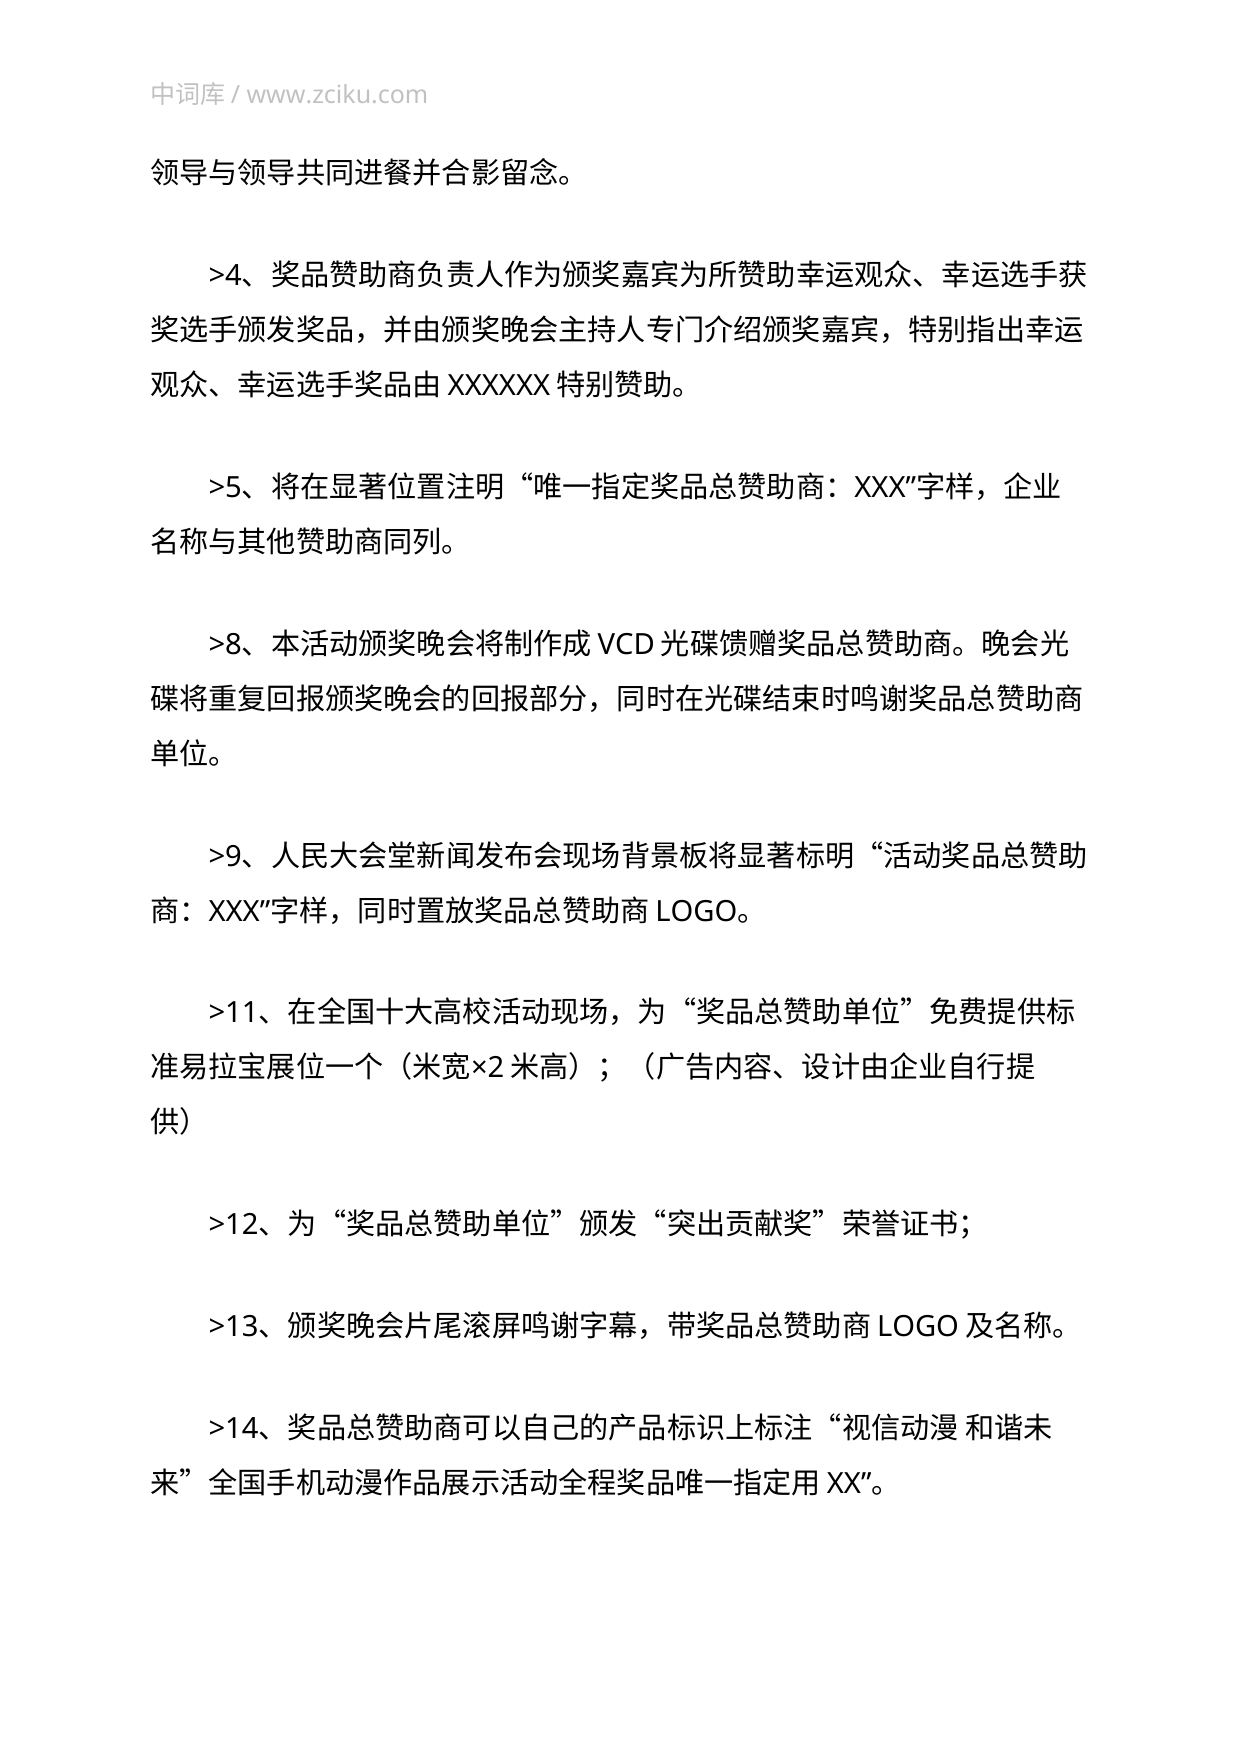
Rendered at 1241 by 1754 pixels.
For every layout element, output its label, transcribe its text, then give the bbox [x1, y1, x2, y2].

text >9、人民大会堂新闻发布会现场背景板将显著标明“活动奖品总赞助商：XXX”字样，同时置放奖品总赞助商LOGO。 [150, 832, 1090, 929]
text >13、颁奖晚会片尾滚屏鸣谢字幕，带奖品总赞助商LOGO及名称。 [150, 1303, 1090, 1345]
text >12、为“奖品总赞助单位”颁发“突出贡献奖”荣誉证书； [150, 1201, 1090, 1243]
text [150, 150, 1090, 192]
text >14、奖品总赞助商可以自己的产品标识上标注“视信动漫 和谐未来”全国手机动漫作品展示活动全程奖品唯一指定用XX”。 [150, 1405, 1090, 1502]
text >8、本活动颁奖晚会将制作成VCD光碟馈赠奖品总赞助商。晚会光碟将重复回报颁奖晚会的回报部分，同时在光碟结束时鸣谢奖品总赞助商单位。 [150, 620, 1090, 773]
text >11、在全国十大高校活动现场，为“奖品总赞助单位”免费提供标准易拉宝展位一个（米宽×2米高）；（广告内容、设计由企业自行提供） [150, 989, 1090, 1141]
text >5、将在显著位置注明“唯一指定奖品总赞助商：XXX”字样，企业名称与其他赞助商同列。 [150, 464, 1090, 561]
text >4、奖品赞助商负责人作为颁奖嘉宾为所赞助幸运观众、幸运选手获奖选手颁发奖品，并由颁奖晚会主持人专门介绍颁奖嘉宾，特别指出幸运观众、幸运选手奖品由XXXXXX特别赞助。 [150, 252, 1090, 404]
